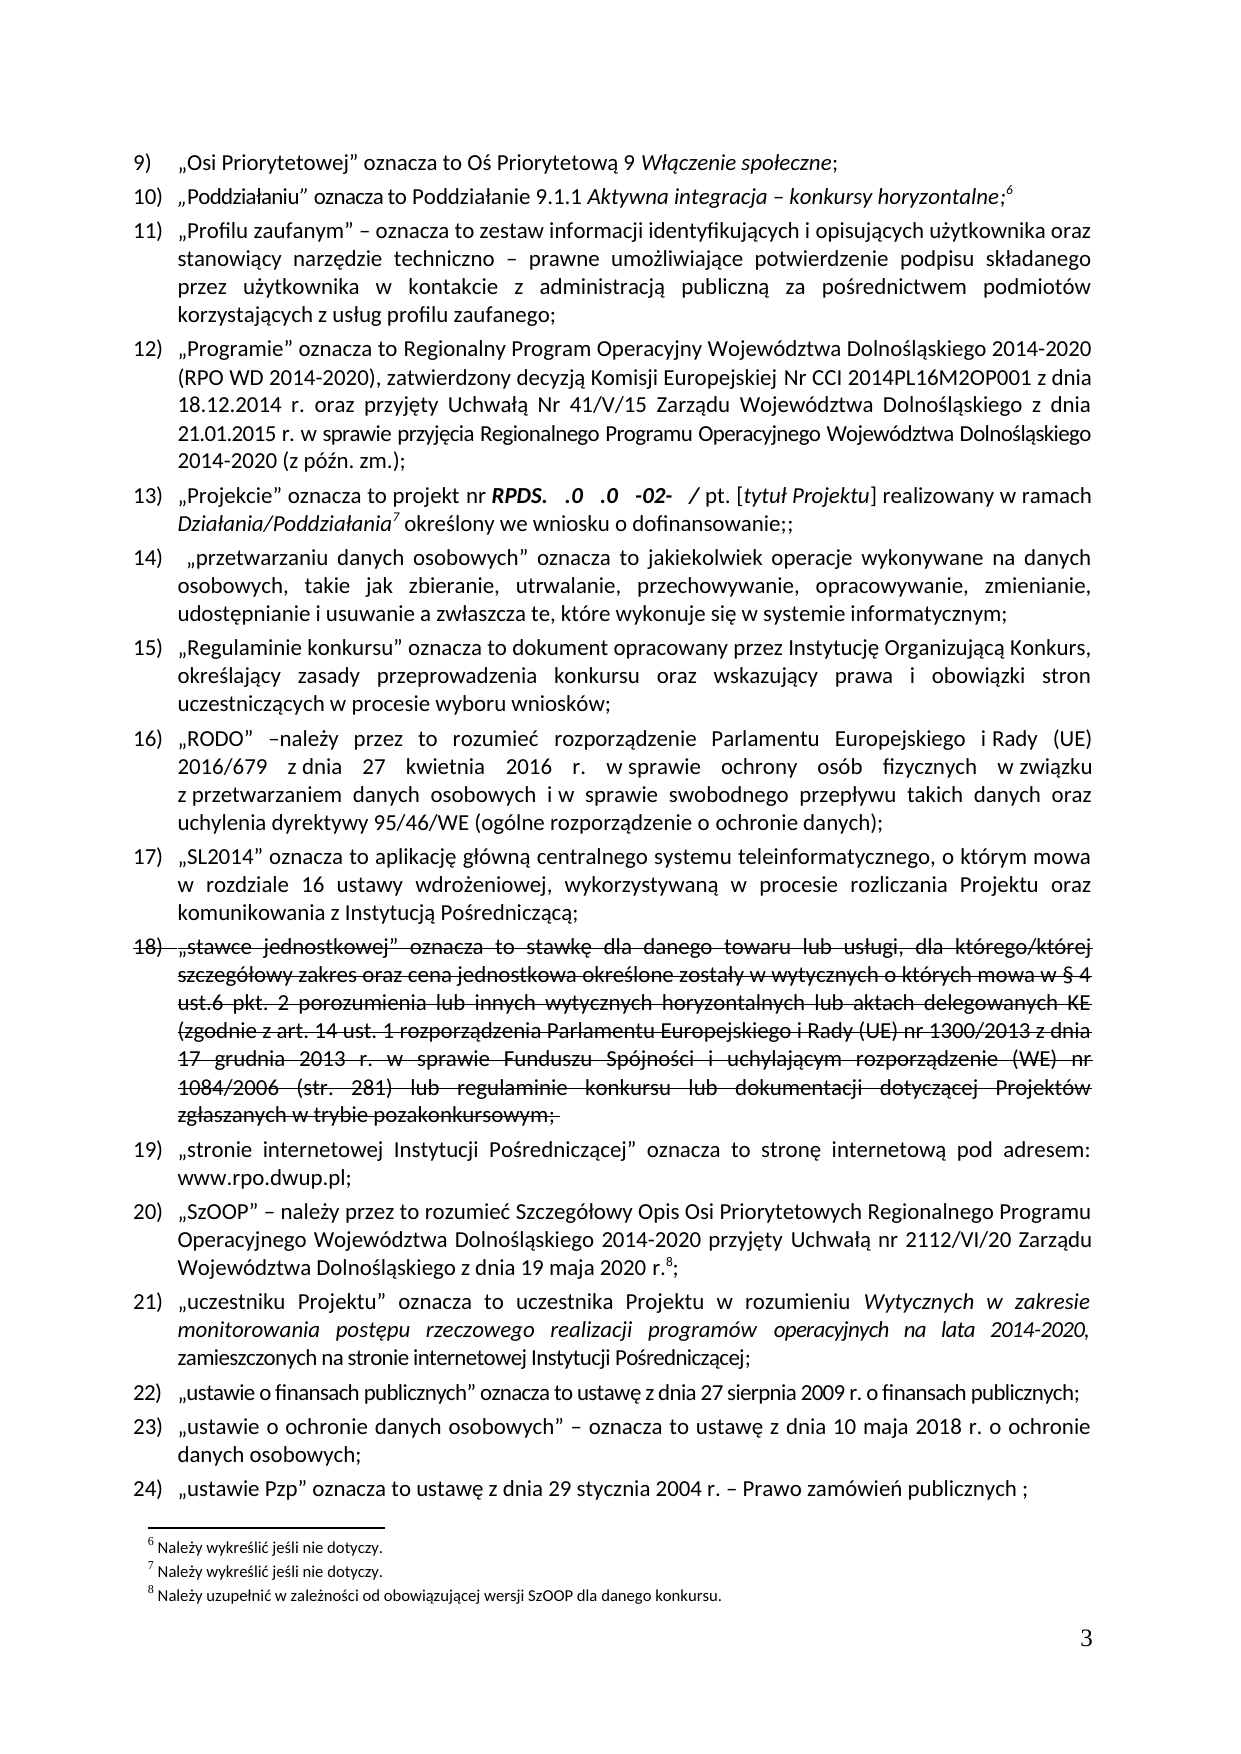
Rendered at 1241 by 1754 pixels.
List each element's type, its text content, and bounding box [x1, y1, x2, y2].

list „stawce jednostkowej” oznacza to stawkę dla danego towaru lub usługi, dla którego/której szczegółowy zakres oraz cena jednostkowa określone zostały w wytycznych o których mowa w § 4 ust.6 pkt. 2 porozumienia lub innych wytycznych horyzontalnych lub aktach delegowanych KE (zgodnie z art. 14 ust. 1 rozporządzenia Parlamentu Europejskiego i Rady (UE) nr 1300/2013 z dnia 17 grudnia 2013 r. w sprawie Funduszu Spójności i uchylającym rozporządzenie (WE) nr 1084/2006 (str. 281) lub regulaminie konkursu lub dokumentacji dotyczącej Projektów zgłaszanych w trybie pozakonkursowym; [133, 949, 1092, 1129]
list „ustawie Pzp” oznacza to ustawę z dnia 29 stycznia 2004 r. – Prawo zamówień publicznych ; [133, 1474, 1092, 1502]
list „Programie” oznacza to Regionalny Program Operacyjny Województwa Dolnośląskiego 2014-2020 (RPO WD 2014-2020), zatwierdzony decyzją Komisji Europejskiej Nr CCI 2014PL16M2OP001 z dnia 18.12.2014 r. oraz przyjęty Uchwałą Nr 41/V/15 Zarządu Województwa Dolnośląskiego z dnia 21.01.2015 r. w sprawie przyjęcia Regionalnego Programu Operacyjnego Województwa Dolnośląskiego 2014-2020 (z późn. zm.); [133, 334, 1092, 475]
list „uczestniku Projektu” oznacza to uczestnika Projektu w rozumieniu Wytycznych w zakresie monitorowania postępu rzeczowego realizacji programów operacyjnych na lata 2014-2020, zamieszczonych na stronie internetowej Instytucji Pośredniczącej; [133, 1287, 1092, 1372]
list „Projekcie” oznacza to projekt nr RPDS. .0 .0 -02- / pt. [tytuł Projektu] realizowany w ramach Działania/Poddziałania określony we wniosku o dofinansowanie;; [133, 481, 1092, 537]
list „Osi Priorytetowej” oznacza to Oś Priorytetową 9 Włączenie społeczne; [133, 148, 1092, 176]
list „SzOOP” – należy przez to rozumieć Szczegółowy Opis Osi Priorytetowych Regionalnego Programu Operacyjnego Województwa Dolnośląskiego 2014-2020 przyjęty Uchwałą nr 2112/VI/20 Zarządu Województwa Dolnośląskiego z dnia 19 maja 2020 r.; [133, 1197, 1092, 1281]
list „ustawie o ochronie danych osobowych” – oznacza to ustawę z dnia 10 maja 2018 r. o ochronie danych osobowych; [133, 1412, 1092, 1468]
list „Regulaminie konkursu” oznacza to dokument opracowany przez Instytucję Organizującą Konkurs, określający zasady przeprowadzenia konkursu oraz wskazujący prawa i obowiązki stron uczestniczących w procesie wyboru wniosków; [133, 633, 1092, 718]
list „przetwarzaniu danych osobowych” oznacza to jakiekolwiek operacje wykonywane na danych osobowych, takie jak zbieranie, utrwalanie, przechowywanie, opracowywanie, zmienianie, udostępnianie i usuwanie a zwłaszcza te, które wykonuje się w systemie informatycznym; [133, 543, 1092, 627]
list „SL2014” oznacza to aplikację główną centralnego systemu teleinformatycznego, o którym mowa w rozdziale 16 ustawy wdrożeniowej, wykorzystywaną w procesie rozliczania Projektu oraz komunikowania z Instytucją Pośredniczącą; [133, 842, 1092, 926]
list „Poddziałaniu” oznacza to Poddziałanie 9.1.1 Aktywna integracja – konkursy horyzontalne; [133, 182, 1092, 210]
list „ustawie o finansach publicznych” oznacza to ustawę z dnia 27 sierpnia 2009 r. o finansach publicznych; [133, 1378, 1092, 1406]
list „Profilu zaufanym” – oznacza to zestaw informacji identyfikujących i opisujących użytkownika oraz stanowiący narzędzie techniczno – prawne umożliwiające potwierdzenie podpisu składanego przez użytkownika w kontakcie z administracją publiczną za pośrednictwem podmiotów korzystających z usług profilu zaufanego; [133, 216, 1092, 328]
list „RODO” –należy przez to rozumieć rozporządzenie Parlamentu Europejskiego i Rady (UE) 2016/679 z dnia 27 kwietnia 2016 r. w sprawie ochrony osób fizycznych w związku z przetwarzaniem danych osobowych i w sprawie swobodnego przepływu takich danych oraz uchylenia dyrektywy 95/46/WE (ogólne rozporządzenie o ochronie danych); [133, 724, 1092, 836]
list „stronie internetowej Instytucji Pośredniczącej” oznacza to stronę internetową pod adresem: www.rpo.dwup.pl; [133, 1135, 1092, 1191]
